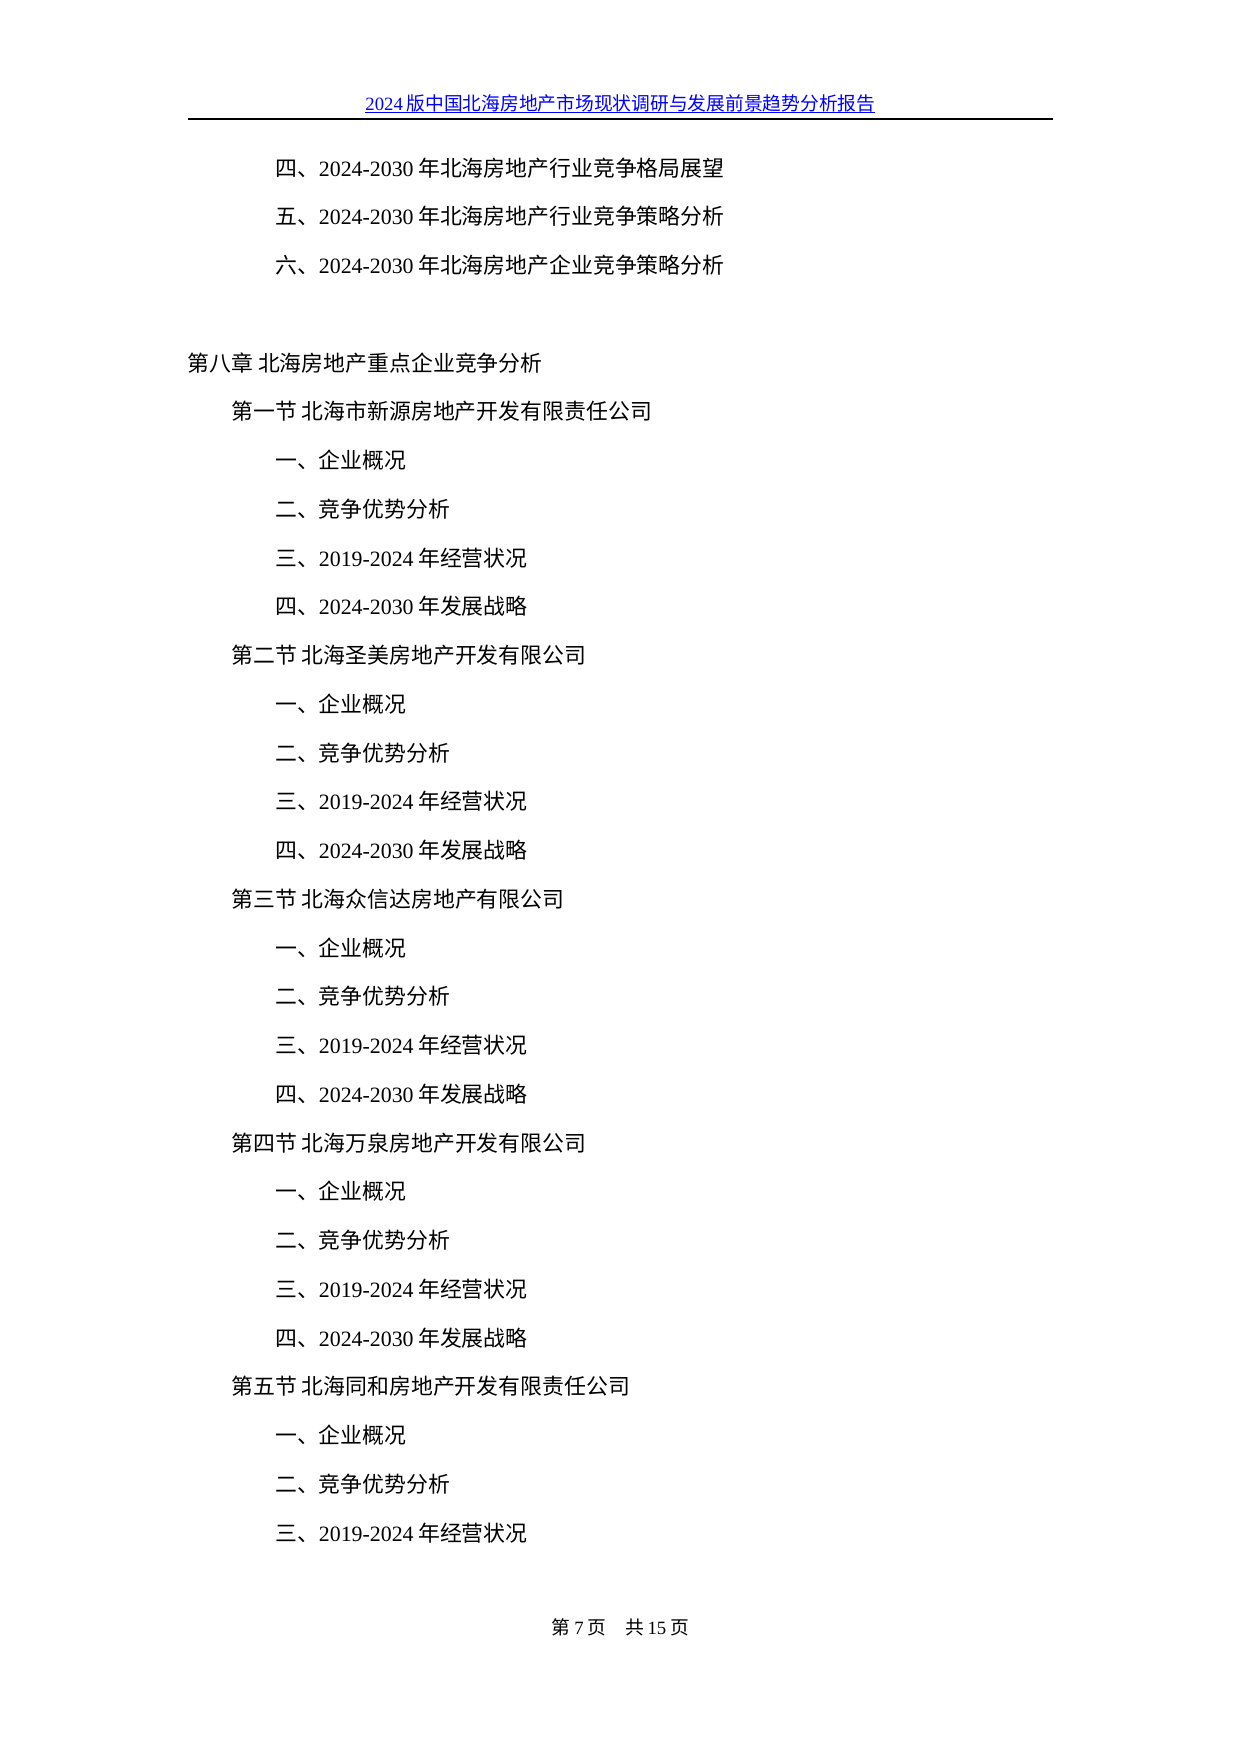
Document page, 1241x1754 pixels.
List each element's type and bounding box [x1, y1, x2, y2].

text [187, 150, 1053, 1548]
